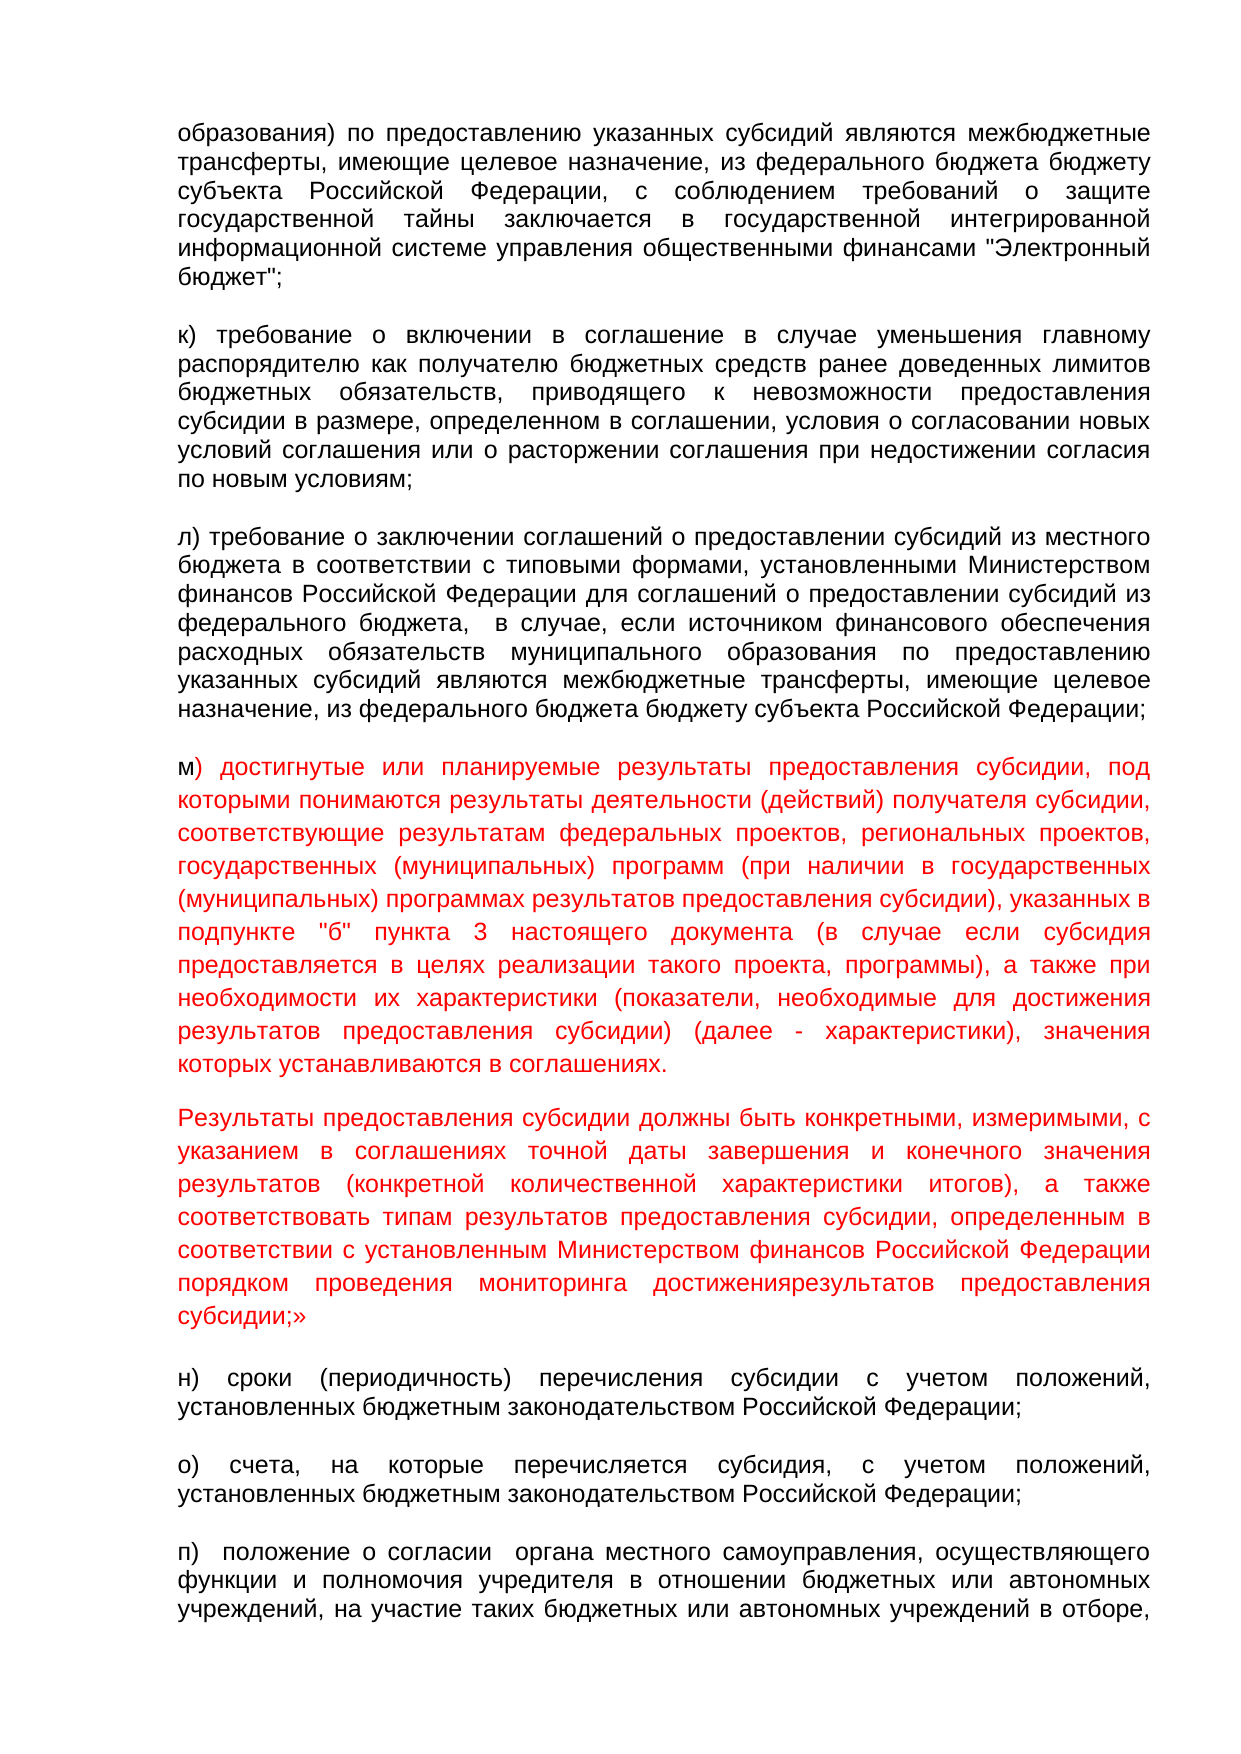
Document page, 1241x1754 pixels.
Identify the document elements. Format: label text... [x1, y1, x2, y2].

text о) счета, на которые перечисляется субсидия, с учетом положений, установленных бюджетным законодательством Российской Федерации; [177, 1450, 1152, 1507]
text Результаты предоставления субсидии должны быть конкретными, измеримыми, с указанием в соглашениях точной даты завершения и конечного значения результатов (конкретной количественной характеристики итогов), а также соответствовать типам результатов предоставления субсидии, определенным в соответствии с установленным Министерством финансов Российской Федерации порядком проведения мониторинга достижениярезультатов предоставления субсидии;» [177, 1103, 1152, 1330]
text м) достигнутые или планируемые результаты предоставления субсидии, под которыми понимаются результаты деятельности (действий) получателя субсидии, соответствующие результатам федеральных проектов, региональных проектов, государственных (муниципальных) программ (при наличии в государственных (муниципальных) программах результатов предоставления субсидии), указанных в подпункте "б" пункта 3 настоящего документа (в случае если субсидия предоставляется в целях реализации такого проекта, программы), а также при необходимости их характеристики (показатели, необходимые для достижения результатов предоставления субсидии) (далее - характеристики), значения которых устанавливаются в соглашениях. [177, 752, 1152, 1078]
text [177, 1537, 1152, 1623]
text л) требование о заключении соглашений о предоставлении субсидий из местного бюджета в соответствии с типовыми формами, установленными Министерством финансов Российской Федерации для соглашений о предоставлении субсидий из федерального бюджета, в случае, если источником финансового обеспечения расходных обязательств муниципального образования по предоставлению указанных субсидий являются межбюджетные трансферты, имеющие целевое назначение, из федерального бюджета бюджету субъекта Российской Федерации; [177, 521, 1152, 723]
text н) сроки (периодичность) перечисления субсидии с учетом положений, установленных бюджетным законодательством Российской Федерации; [177, 1363, 1152, 1421]
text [177, 118, 1152, 291]
text к) требование о включении в соглашение в случае уменьшения главному распорядителю как получателю бюджетных средств ранее доведенных лимитов бюджетных обязательств, приводящего к невозможности предоставления субсидии в размере, определенном в соглашении, условия о согласовании новых условий соглашения или о расторжении соглашения при недостижении согласия по новым условиям; [177, 320, 1152, 492]
